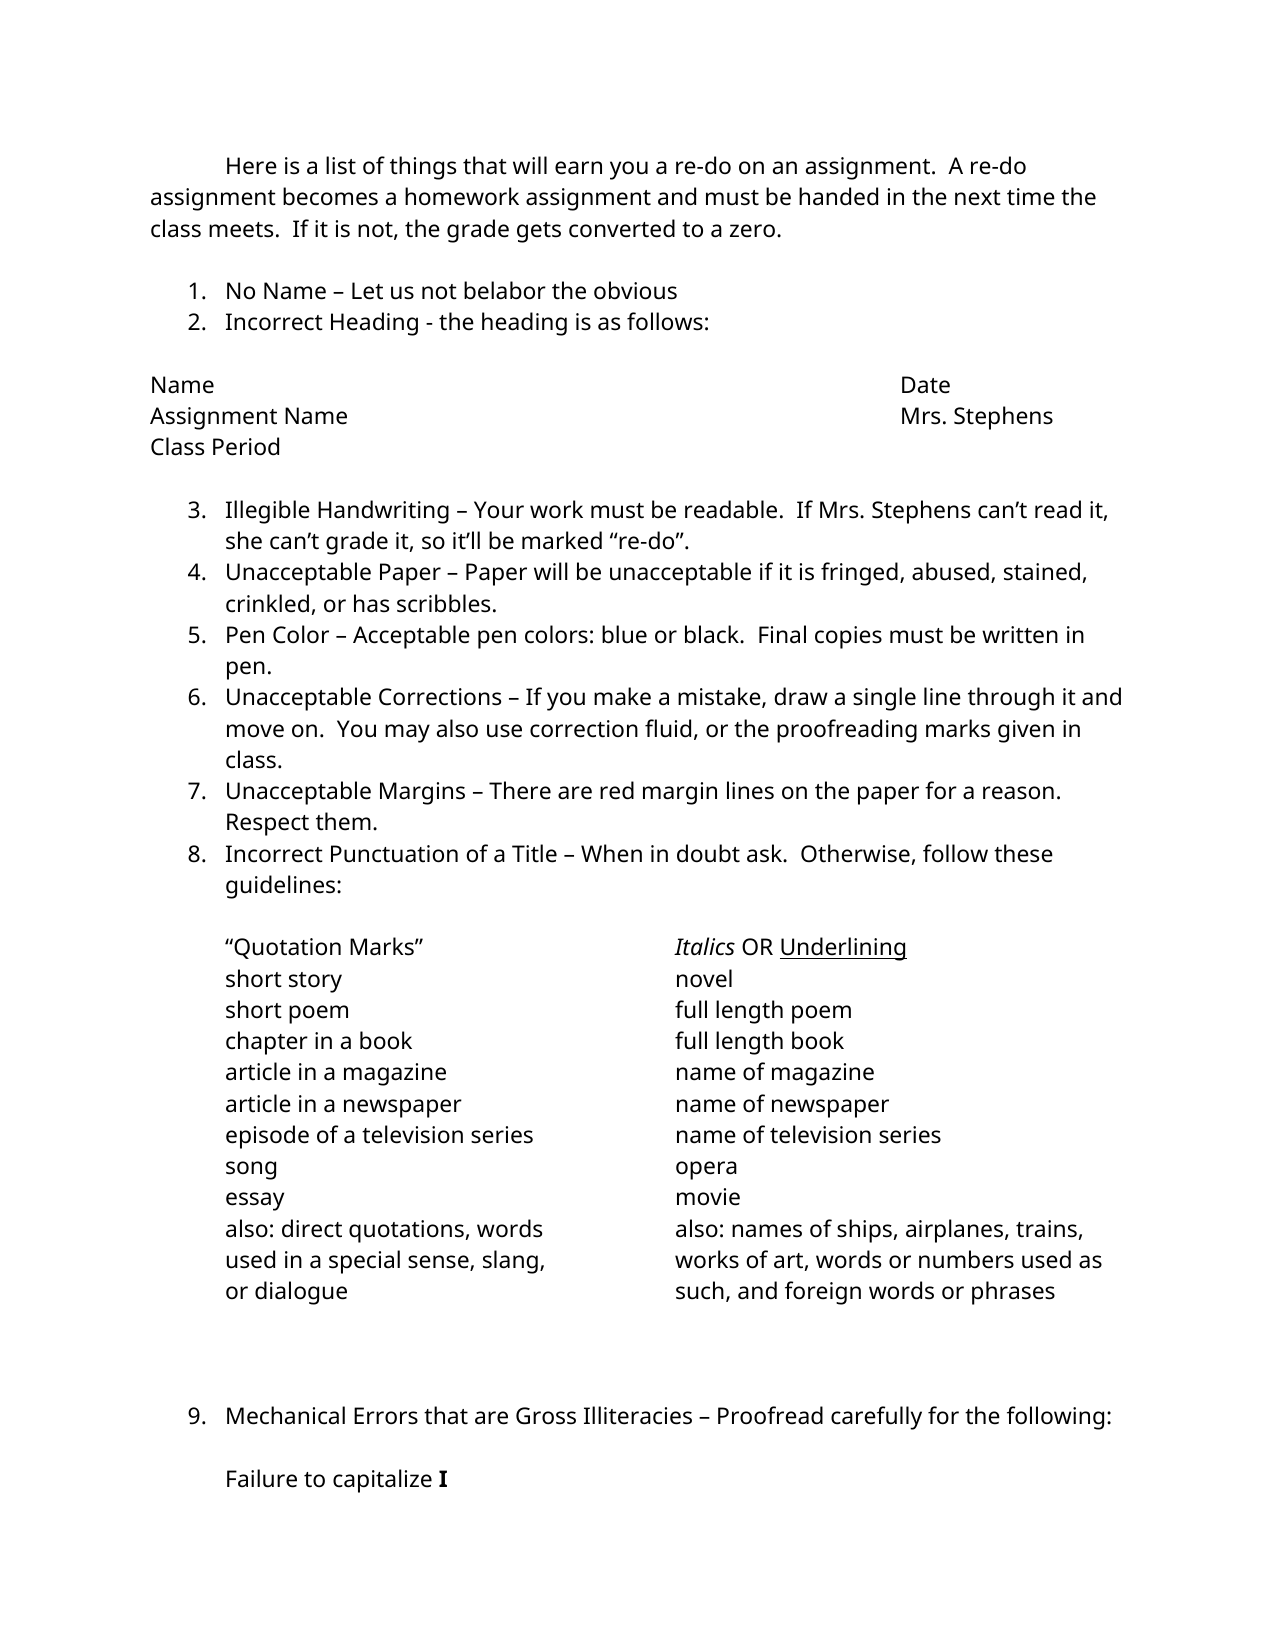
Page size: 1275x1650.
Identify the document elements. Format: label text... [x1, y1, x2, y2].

list or dialogue such, and foreign words or phrases [225, 1275, 1125, 1306]
list Failure to capitalize I [225, 1462, 1125, 1494]
list “Quotation Marks” Italics OR Underlining [225, 931, 1125, 962]
list No Name – Let us not belabor the obvious [187, 275, 1125, 306]
list article in a magazine name of magazine [225, 1056, 1125, 1087]
list chapter in a book full length book [225, 1025, 1125, 1056]
list episode of a television series name of television series [225, 1119, 1125, 1150]
list Illegible Handwriting – Your work must be readable. If Mrs. Stephens can’t read it, she can’t grade it, so it’ll be marked “re-do”. [187, 494, 1125, 556]
list used in a special sense, slang, works of art, words or numbers used as [225, 1244, 1125, 1275]
list song opera [225, 1150, 1125, 1181]
list short poem full length poem [225, 994, 1125, 1025]
list Mechanical Errors that are Gross Illiteracies – Proofread carefully for the following: [187, 1400, 1125, 1431]
list article in a newspaper name of newspaper [225, 1087, 1125, 1119]
list Pen Color – Acceptable pen colors: blue or black. Final copies must be written in pen. [187, 619, 1125, 681]
text Class Period [150, 431, 1125, 462]
text Assignment Name Mrs. Stephens [150, 400, 1125, 431]
list Unacceptable Corrections – If you make a mistake, draw a single line through it and move on. You may also use correction fluid, or the proofreading marks given in class. [187, 681, 1125, 775]
list short story novel [225, 962, 1125, 994]
text Name Date [150, 369, 1125, 400]
list Unacceptable Paper – Paper will be unacceptable if it is fringed, abused, stained, crinkled, or has scribbles. [187, 556, 1125, 619]
list essay movie [225, 1181, 1125, 1212]
text Here is a list of things that will earn you a re-do on an assignment. A re-do assignment becomes a homework assignment and must be handed in the next time the class meets. If it is not, the grade gets converted to a zero. [150, 150, 1125, 244]
list Incorrect Heading - the heading is as follows: [187, 306, 1125, 337]
list also: direct quotations, words also: names of ships, airplanes, trains, [225, 1212, 1125, 1244]
list Unacceptable Margins – There are red margin lines on the paper for a reason. Respect them. [187, 775, 1125, 837]
list Incorrect Punctuation of a Title – When in doubt ask. Otherwise, follow these guidelines: [187, 837, 1125, 900]
